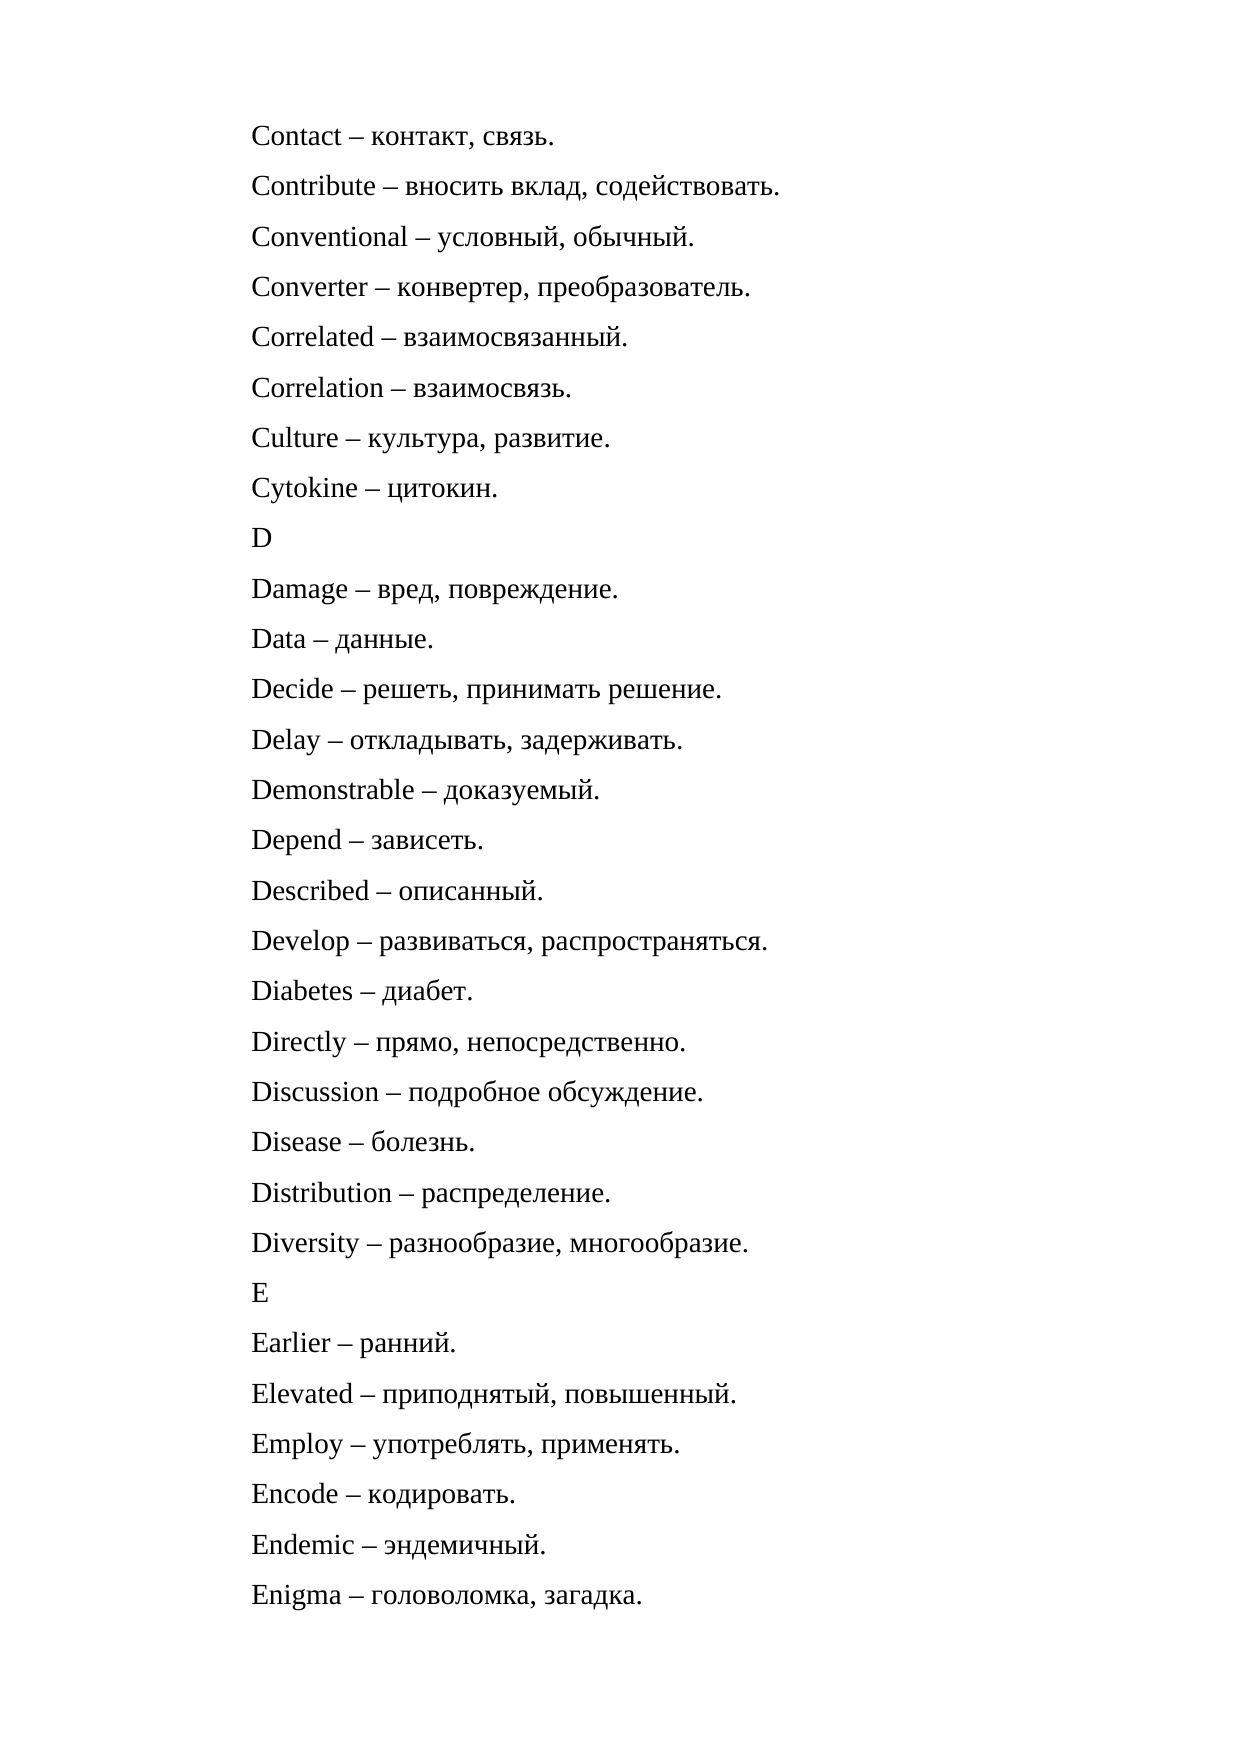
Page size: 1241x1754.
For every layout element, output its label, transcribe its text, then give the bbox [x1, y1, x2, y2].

text Enigma – головоломка, загадка. [177, 1577, 1152, 1611]
text Damage – вред, повреждение. [177, 571, 1152, 604]
text Depend – зависеть. [177, 822, 1152, 856]
text Distribution – распределение. [177, 1175, 1152, 1208]
text Develop – развиваться, распространяться. [177, 923, 1152, 957]
text Contact – контакт, связь. [177, 118, 1152, 152]
text Elevated – приподнятый, повышенный. [177, 1376, 1152, 1409]
text Conventional – условный, обычный. [177, 219, 1152, 252]
text Endemic – эндемичный. [177, 1527, 1152, 1560]
text Culture – культура, развитие. [177, 420, 1152, 453]
text Disease – болезнь. [177, 1124, 1152, 1158]
text Delay – откладывать, задерживать. [177, 722, 1152, 755]
text Earlier – ранний. [177, 1326, 1152, 1359]
text Directly – прямо, непосредственно. [177, 1024, 1152, 1057]
text Diversity – разнообразие, многообразие. [177, 1225, 1152, 1258]
text Discussion – подробное обсуждение. [177, 1074, 1152, 1108]
text Decide – решеть, принимать решение. [177, 672, 1152, 705]
text Correlated – взаимосвязанный. [177, 319, 1152, 353]
text Converter – конвертер, преобразователь. [177, 269, 1152, 303]
text Correlation – взаимосвязь. [177, 370, 1152, 403]
text Diabetes – диабет. [177, 973, 1152, 1007]
text Contribute – вносить вклад, содействовать. [177, 168, 1152, 202]
text Employ – употреблять, применять. [177, 1426, 1152, 1460]
text Encode – кодировать. [177, 1477, 1152, 1510]
text Data – данные. [177, 621, 1152, 655]
text Cytokine – цитокин. [177, 470, 1152, 504]
text Demonstrable – доказуемый. [177, 772, 1152, 806]
text D [177, 521, 1152, 554]
text E [177, 1275, 1152, 1309]
text Described – описанный. [177, 873, 1152, 906]
